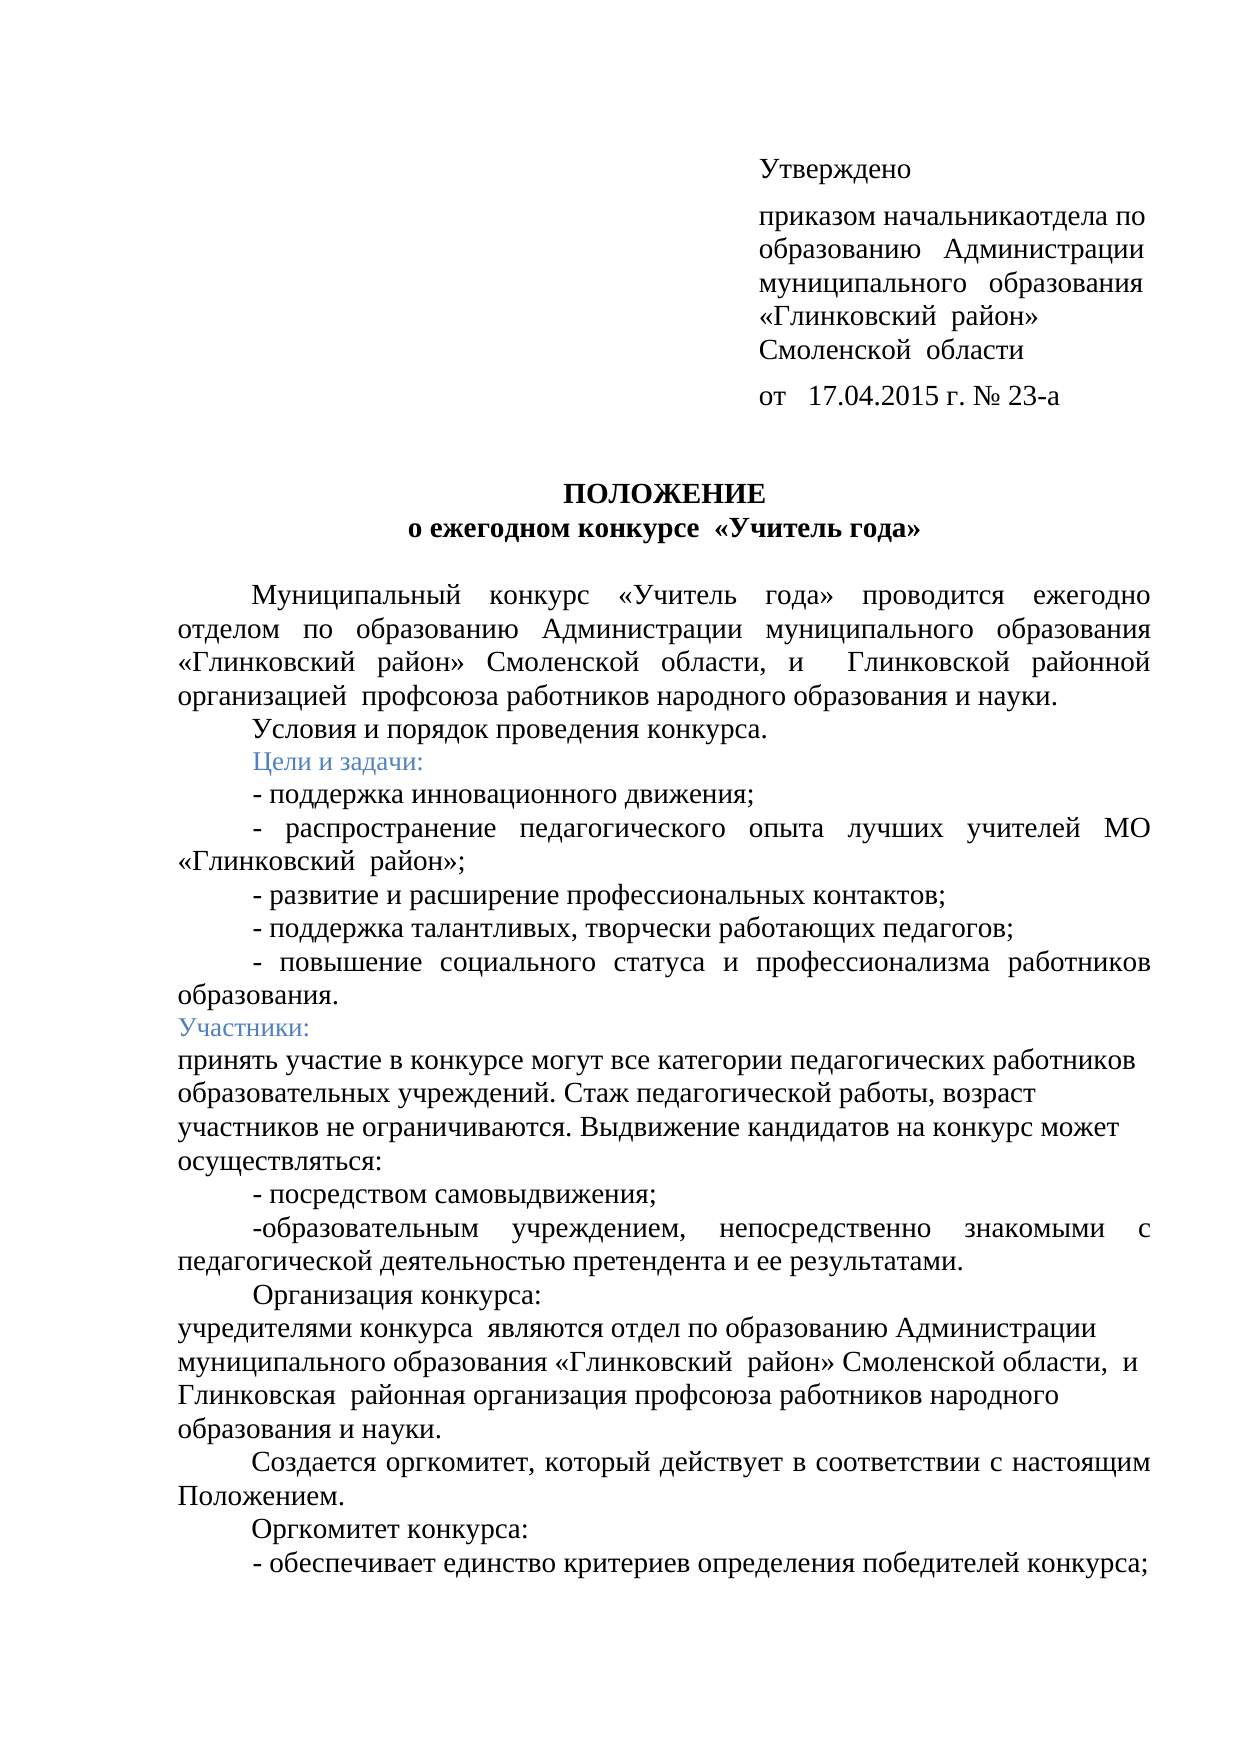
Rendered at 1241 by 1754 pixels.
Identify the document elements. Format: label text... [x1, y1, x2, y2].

subtitle Условия и порядок проведения конкурса. [177, 711, 1152, 745]
text Создается оргкомитет, который действует в соответствии с настоящим Положением. [177, 1444, 1152, 1512]
subtitle ПОЛОЖЕНИЕ [177, 477, 1152, 510]
list - посредством самовыдвижения; [177, 1176, 1152, 1210]
list - распространение педагогического опыта лучших учителей МО «Глинковский район»; [177, 810, 1152, 877]
list - повышение социального статуса и профессионализма работников образования. [177, 944, 1152, 1011]
text принять участие в конкурсе могут все категории педагогических работников образовательных учреждений. Стаж педагогической работы, возраст участников не ограничиваются. Выдвижение кандидатов на конкурс может осуществляться: [177, 1042, 1152, 1176]
text Оргкомитет конкурса: [177, 1512, 1152, 1545]
list - поддержка талантливых, творчески работающих педагогов; [177, 910, 1152, 944]
subtitle Муниципальный конкурс «Учитель года» проводится ежегодно отделом по образованию Администрации муниципального образования «Глинковский район» Смоленской области, и Глинковской районной организацией профсоюза работников народного образования и науки. [177, 577, 1152, 711]
subtitle о ежегодном конкурсе «Учитель года» [177, 510, 1152, 544]
text приказом начальникаотдела по образованию Администрации муниципального образования «Глинковский район» Смоленской области [758, 198, 1167, 365]
list Организация конкурса: [177, 1277, 1152, 1310]
subtitle Цели и задачи: [177, 745, 1152, 776]
list -образовательным учреждением, непосредственно знакомыми с педагогической деятельностью претендента и ее результатами. [177, 1210, 1152, 1277]
text Утверждено [758, 152, 1167, 185]
subtitle Участники: [177, 1011, 1152, 1042]
list - развитие и расширение профессиональных контактов; [177, 877, 1152, 910]
list - поддержка инновационного движения; [177, 776, 1152, 810]
list - обеспечивает единство критериев определения победителей конкурса; [177, 1545, 1152, 1579]
text учредителями конкурса являются отдел по образованию Администрации муниципального образования «Глинковский район» Смоленской области, и Глинковская районная организация профсоюза работников народного образования и науки. [177, 1310, 1152, 1444]
text от 17.04.2015 г. № 23-а [758, 378, 1152, 411]
